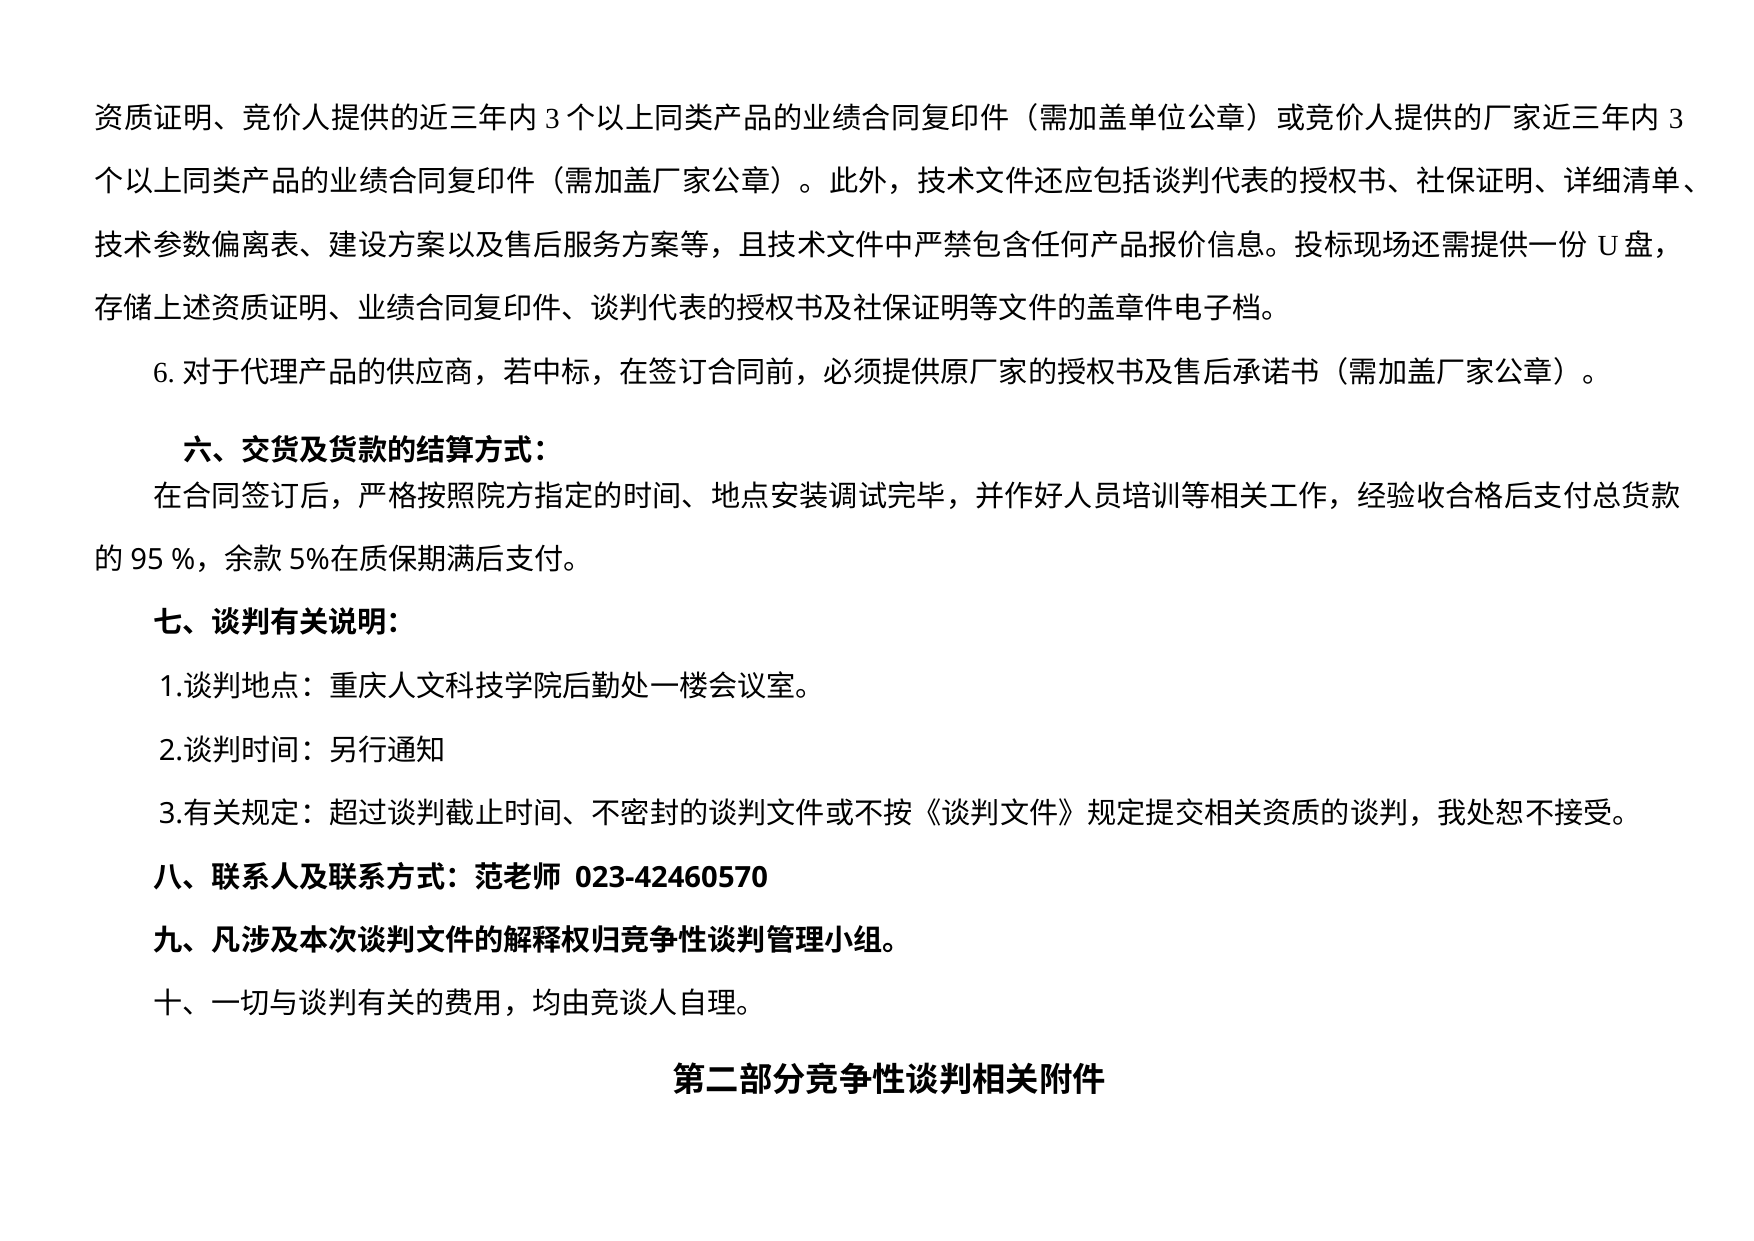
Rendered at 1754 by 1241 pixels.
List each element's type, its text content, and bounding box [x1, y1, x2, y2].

text 3.有关规定：超过谈判截止时间、不密封的谈判文件或不按《谈判文件》规定提交相关资质的谈判，我处恕不接受。 [94, 789, 1683, 832]
text 在合同签订后，严格按照院方指定的时间、地点安装调试完毕，并作好人员培训等相关工作，经验收合格后支付总货款的 95 %，余款5%在质保期满后支付。 [94, 472, 1683, 578]
text 2.谈判时间：另行通知 [94, 726, 1683, 768]
text 九、凡涉及本次谈判文件的解释权归竞争性谈判管理小组。 [94, 917, 1683, 959]
text 六、交货及货款的结算方式： [94, 412, 1683, 472]
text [94, 94, 1683, 327]
text 6. 对于代理产品的供应商，若中标，在签订合同前，必须提供原厂家的授权书及售后承诺书（需加盖厂家公章）。 [94, 348, 1683, 391]
text 1.谈判地点：重庆人文科技学院后勤处一楼会议室。 [94, 662, 1683, 705]
text 七、谈判有关说明： [94, 599, 1683, 641]
text 第二部分竞争性谈判相关附件 [94, 1043, 1683, 1104]
text 十、一切与谈判有关的费用，均由竞谈人自理。 [94, 980, 1683, 1022]
text 八、联系人及联系方式：范老师 023-42460570 [94, 853, 1683, 896]
